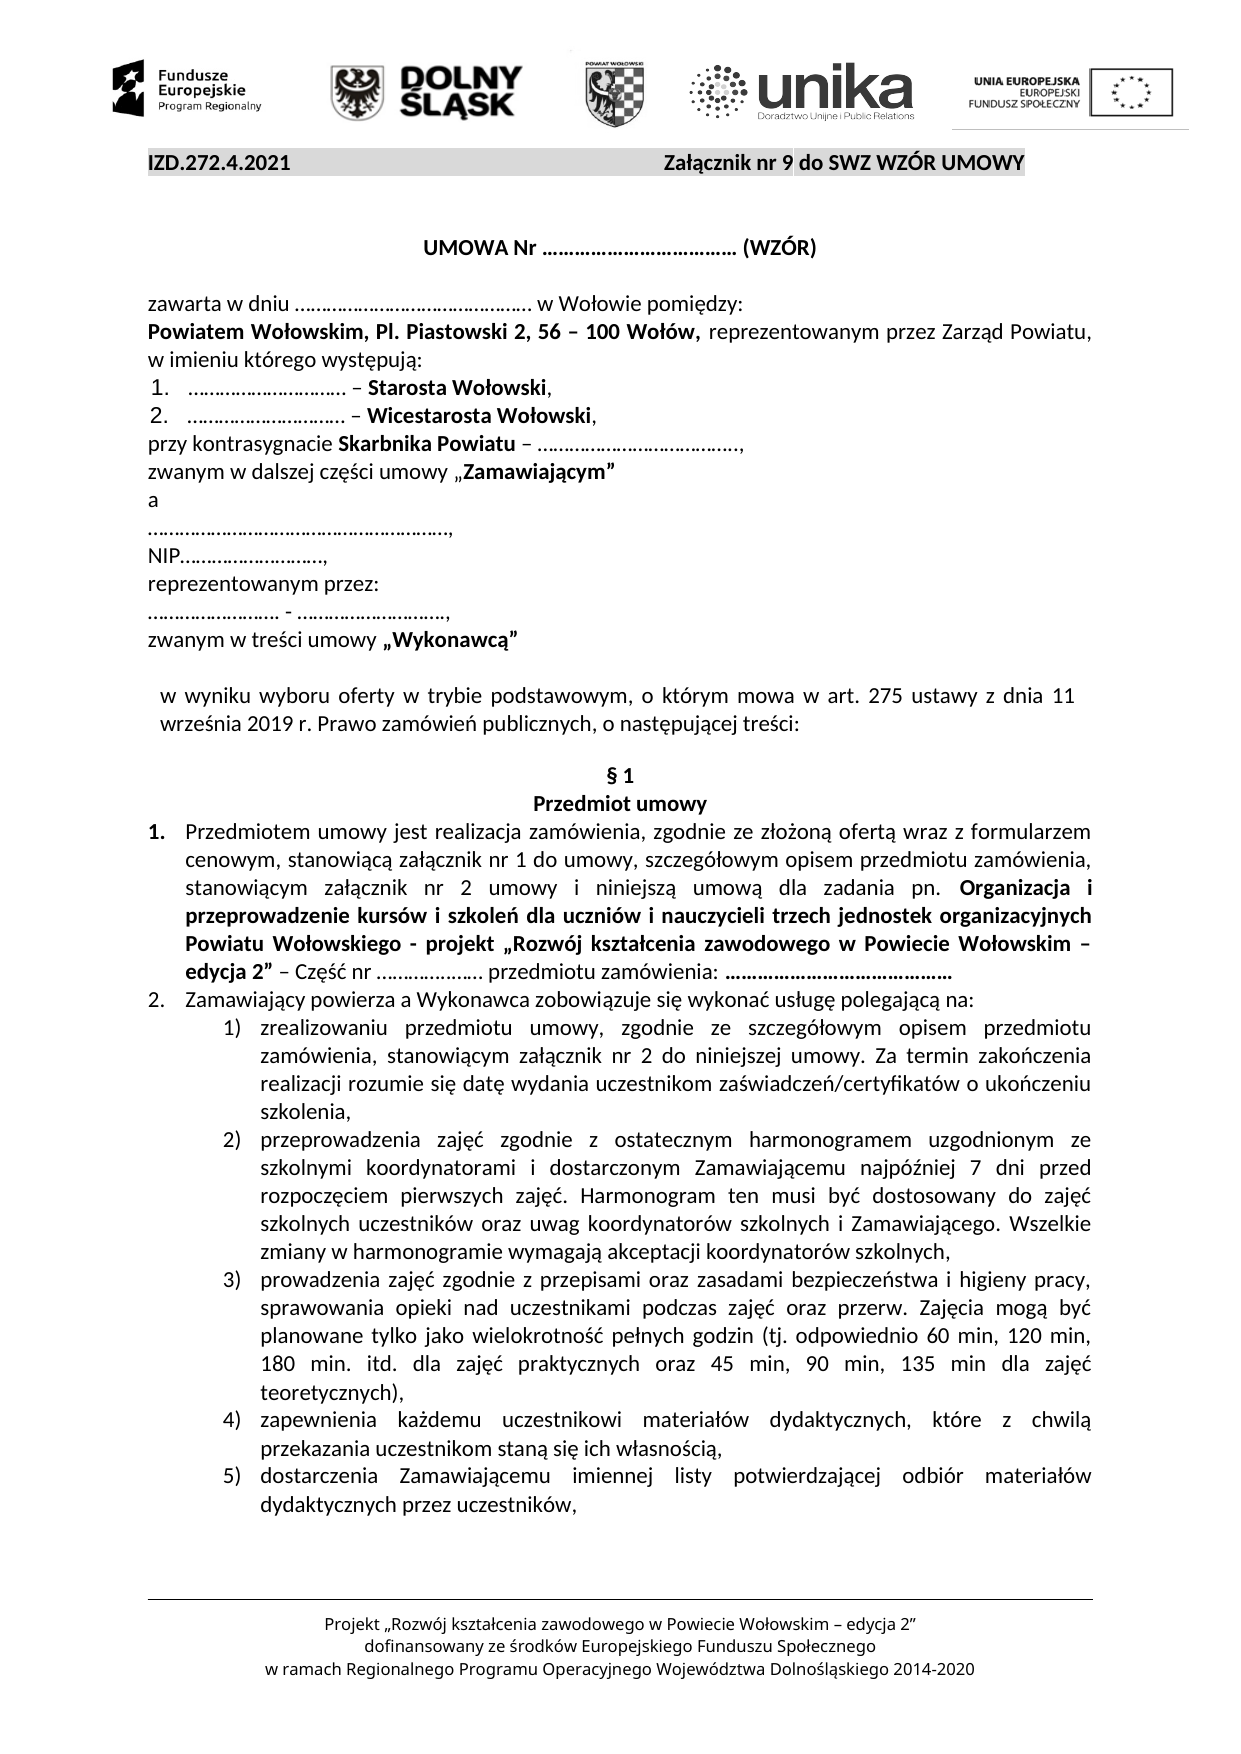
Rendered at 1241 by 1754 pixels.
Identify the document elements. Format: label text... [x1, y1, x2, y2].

text a [148, 485, 1093, 513]
picture [50, 8, 288, 165]
list zapewnienia każdemu uczestnikowi materiałów dydaktycznych, które z chwilą przekazania uczestnikom staną się ich własnością, [223, 1406, 1093, 1462]
text Powiatem Wołowskim, Pl. Piastowski 2, 56 – 100 Wołów, reprezentowanym przez Zarząd Powiatu, w imieniu którego występują: [148, 317, 1093, 373]
text Przedmiot umowy [148, 789, 1093, 817]
list ………………………… – Wicestarosta Wołowski, [149, 401, 1093, 429]
picture [952, 55, 1191, 130]
list Przedmiotem umowy jest realizacja zamówienia, zgodnie ze złożoną ofertą wraz z formularzem cenowym, stanowiącą załącznik nr 1 do umowy, szczegółowym opisem przedmiotu zamówienia, stanowiącym załącznik nr 2 umowy i niniejszą umową dla zadania pn. Organizacja i przeprowadzenie kursów i szkoleń dla uczniów i nauczycieli trzech jednostek organizacyjnych Powiatu Wołowskiego - projekt „Rozwój kształcenia zawodowego w Powiecie Wołowskim – edycja 2” – Część nr …………..…… przedmiotu zamówienia: …………………………………… [148, 817, 1093, 985]
list prowadzenia zajęć zgodnie z przepisami oraz zasadami bezpieczeństwa i higieny pracy, sprawowania opieki nad uczestnikami podczas zajęć oraz przerw. Zajęcia mogą być planowane tylko jako wielokrotność pełnych godzin (tj. odpowiednio 60 min, 120 min, 180 min. itd. dla zajęć praktycznych oraz 45 min, 90 min, 135 min dla zajęć teoretycznych), [223, 1266, 1093, 1406]
text ……………………. - ………………………., [148, 597, 1093, 625]
text § 1 [148, 761, 1093, 789]
text przy kontrasygnacie Skarbnika Powiatu – ……………………………….., [148, 429, 1093, 457]
picture [322, 58, 529, 125]
text w wyniku wyboru oferty w trybie podstawowym, o którym mowa w art. 275 ustawy z dnia 11 września 2019 r. Prawo zamówień publicznych, o następującej treści: [160, 681, 1078, 737]
text zwanym w dalszej części umowy „Zamawiającym” [148, 457, 1093, 485]
text reprezentowanym przez: [148, 569, 1093, 597]
text …………………………………………………, [148, 513, 1093, 541]
text NIP………………………, [148, 541, 1093, 569]
list zrealizowaniu przedmiotu umowy, zgodnie ze szczegółowym opisem przedmiotu zamówienia, stanowiącym załącznik nr 2 do niniejszej umowy. Za termin zakończenia realizacji rozumie się datę wydania uczestnikom zaświadczeń/certyfikatów o ukończeniu szkolenia, [223, 1013, 1093, 1125]
list ………………………… – Starosta Wołowski, [151, 373, 1093, 401]
text IZD.272.4.2021 Załącznik nr 9 do SWZ WZÓR UMOWY [148, 148, 1093, 208]
list dostarczenia Zamawiającemu imiennej listy potwierdzającej odbiór materiałów dydaktycznych przez uczestników, [223, 1462, 1093, 1518]
text zawarta w dniu ……………………………………… w Wołowie pomiędzy: [148, 289, 1093, 317]
text zwanym w treści umowy „Wykonawcą” [148, 625, 1093, 653]
list przeprowadzenia zajęć zgodnie z ostatecznym harmonogramem uzgodnionym ze szkolnymi koordynatorami i dostarczonym Zamawiającemu najpóźniej 7 dni przed rozpoczęciem pierwszych zajęć. Harmonogram ten musi być dostosowany do zajęć szkolnych uczestników oraz uwag koordynatorów szkolnych i Zamawiającego. Wszelkie zmiany w harmonogramie wymagają akceptacji koordynatorów szkolnych, [223, 1125, 1093, 1266]
text UMOWA Nr ……………………………… (WZÓR) [148, 233, 1093, 261]
list Zamawiający powierza a Wykonawca zobowiązuje się wykonać usługę polegającą na: [148, 985, 1093, 1013]
